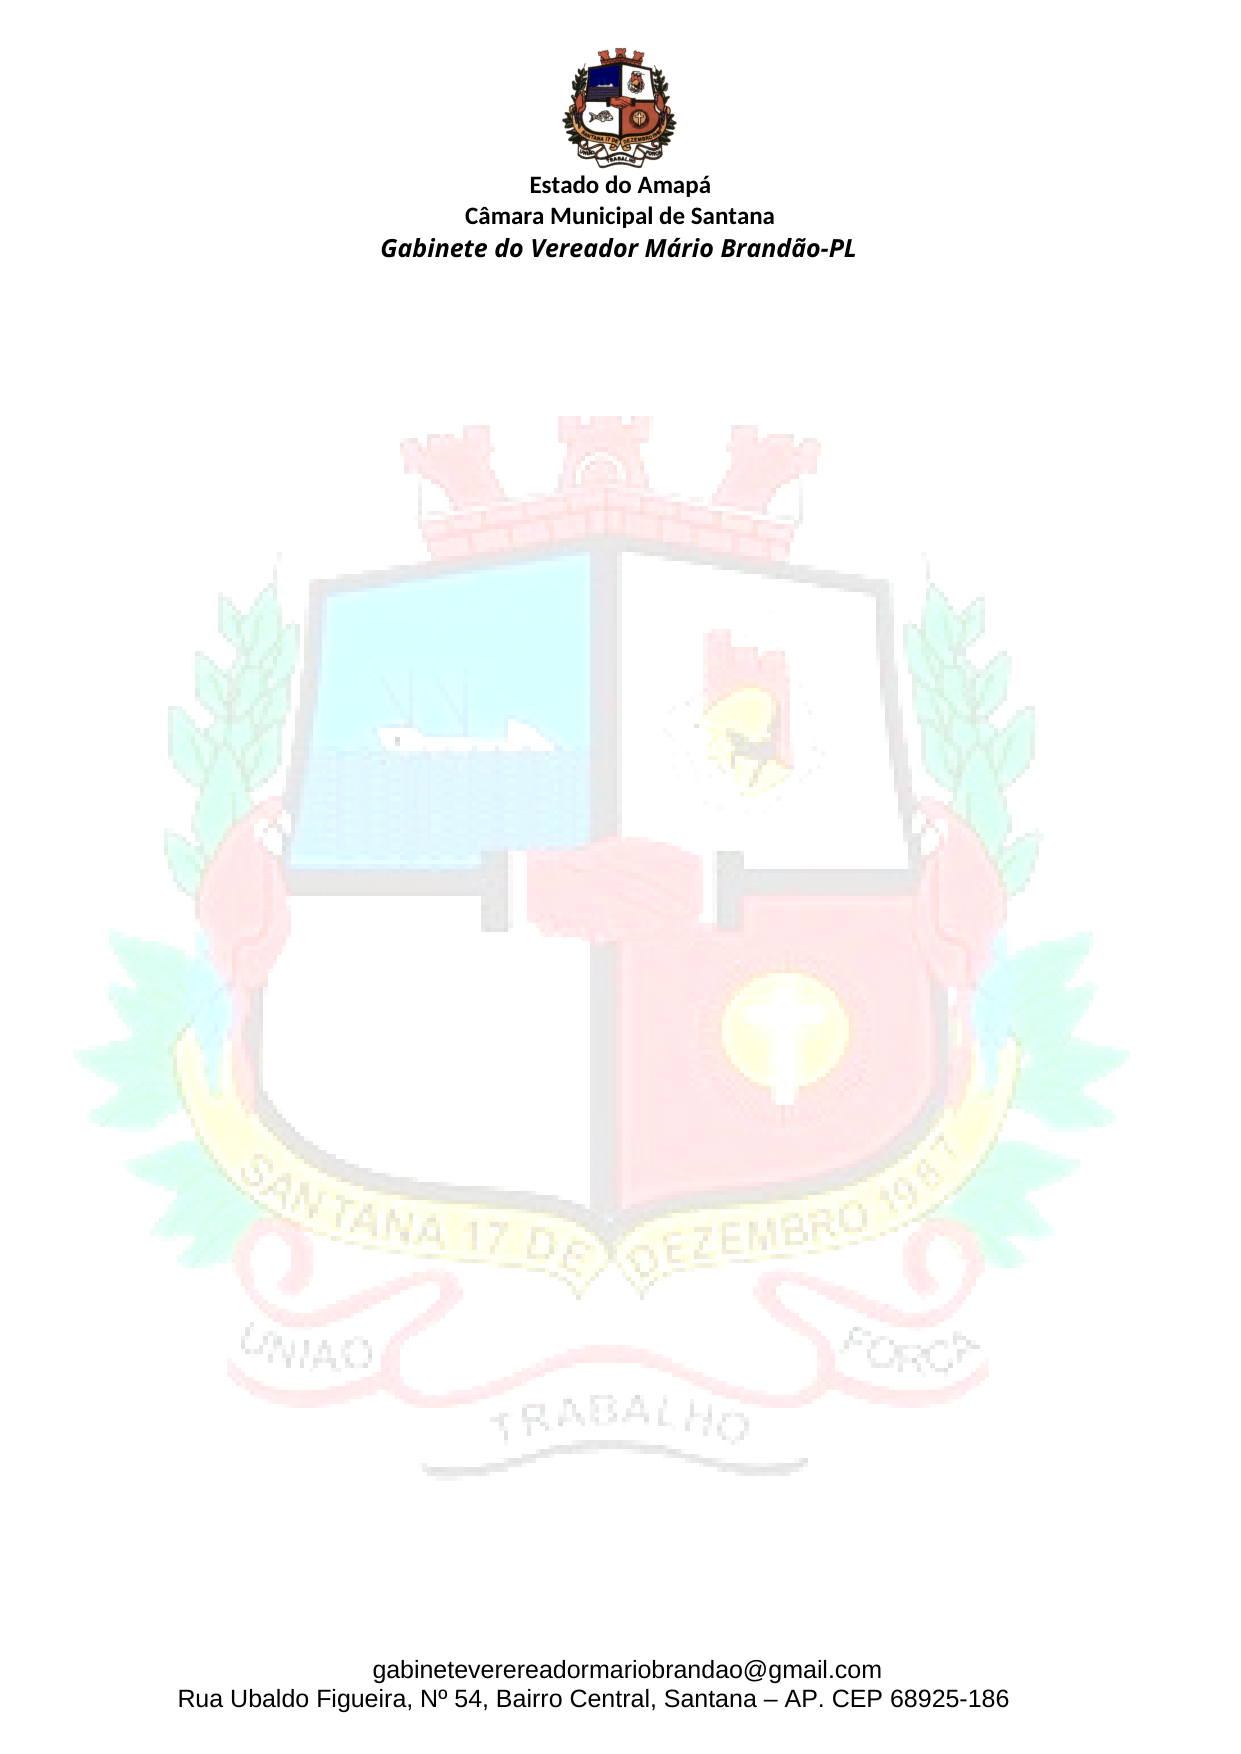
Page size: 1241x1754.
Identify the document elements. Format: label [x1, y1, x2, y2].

picture [561, 44, 679, 170]
